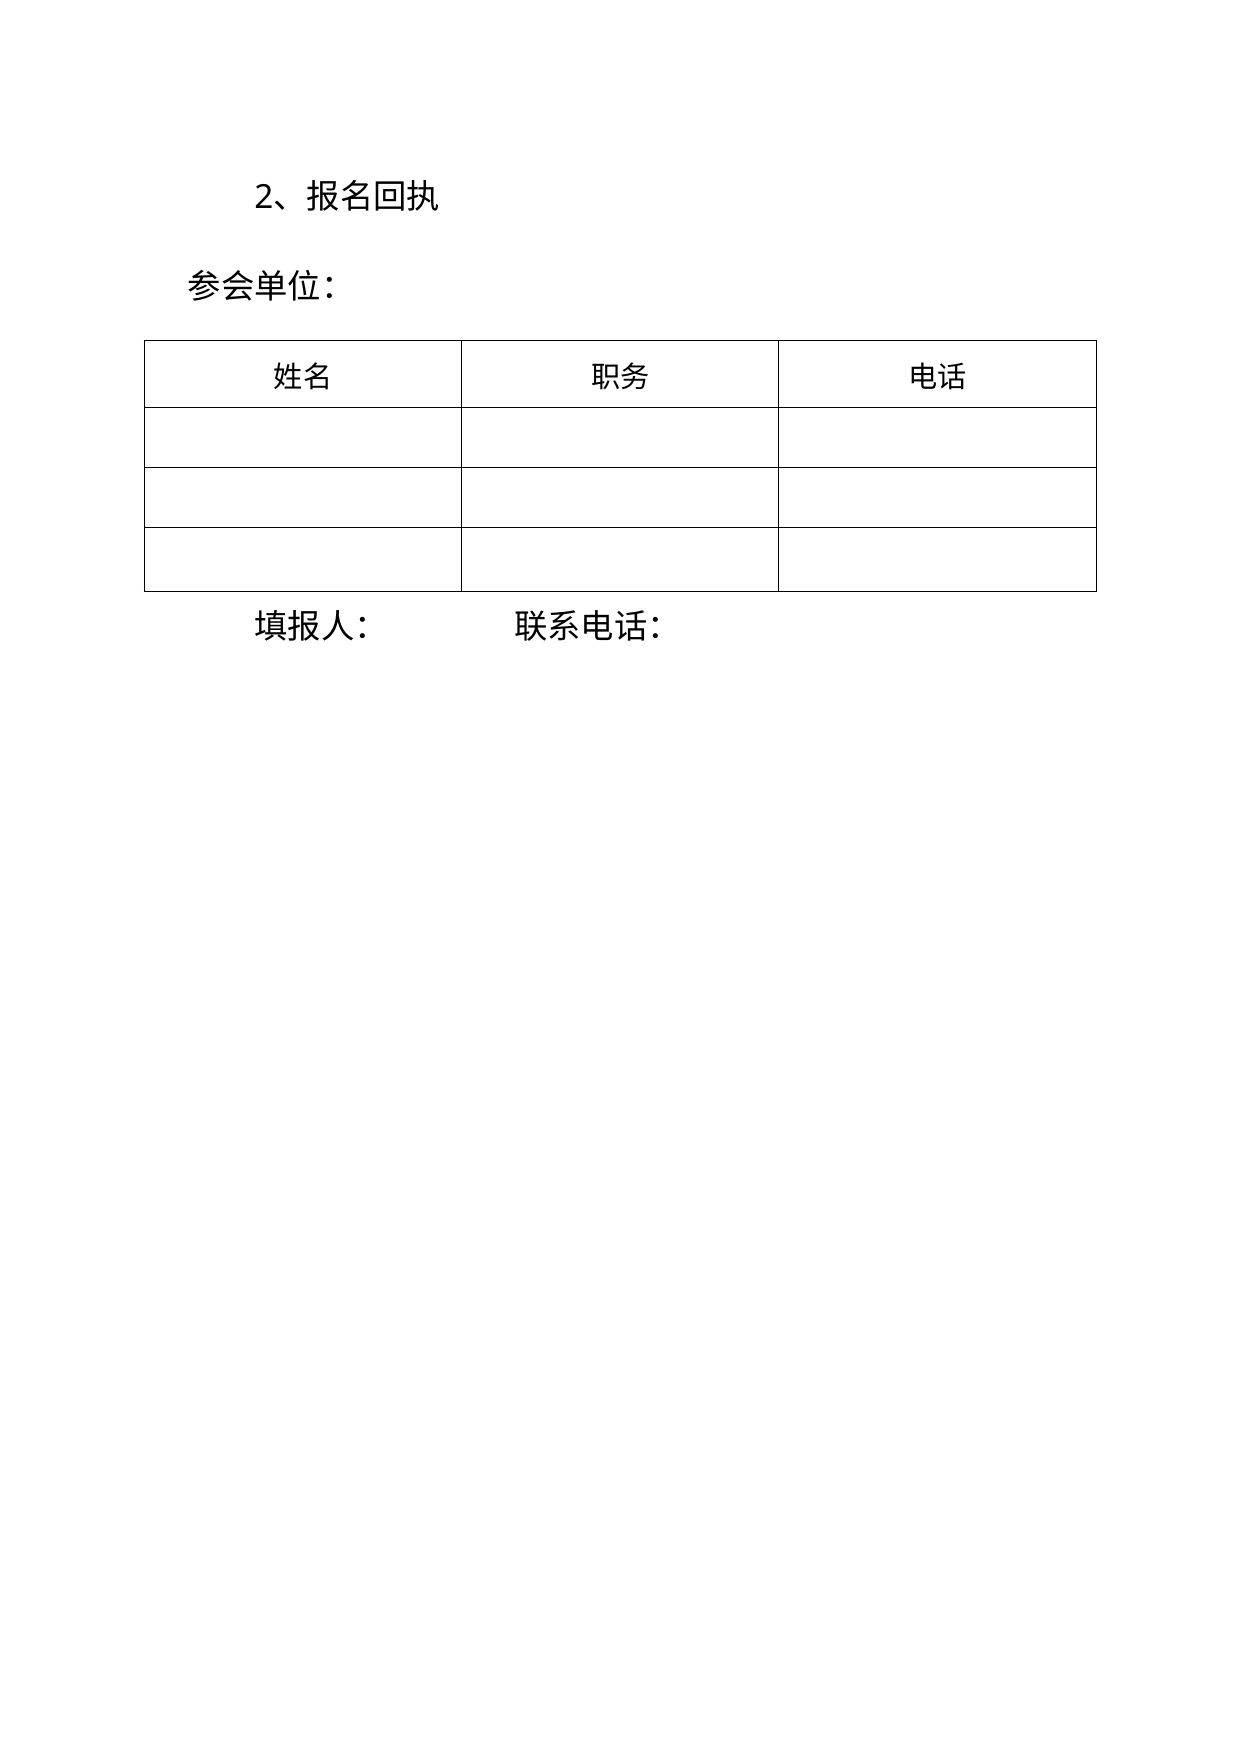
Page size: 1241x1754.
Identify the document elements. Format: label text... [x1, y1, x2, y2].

table_cell [462, 528, 778, 591]
table_cell [779, 468, 1096, 527]
table_cell [145, 408, 461, 467]
table_header 职务 [462, 341, 778, 407]
table_header 姓名 [145, 341, 461, 407]
table_cell [779, 528, 1096, 591]
table_header 电话 [779, 341, 1096, 407]
table_cell [779, 408, 1096, 467]
list 参会单位： [187, 251, 1053, 316]
list 报名回执 [187, 162, 1053, 227]
table_cell [145, 468, 461, 527]
table_cell [462, 468, 778, 527]
text 填报人： 联系电话： [187, 592, 1053, 657]
table_cell [462, 408, 778, 467]
table_cell [145, 528, 461, 591]
